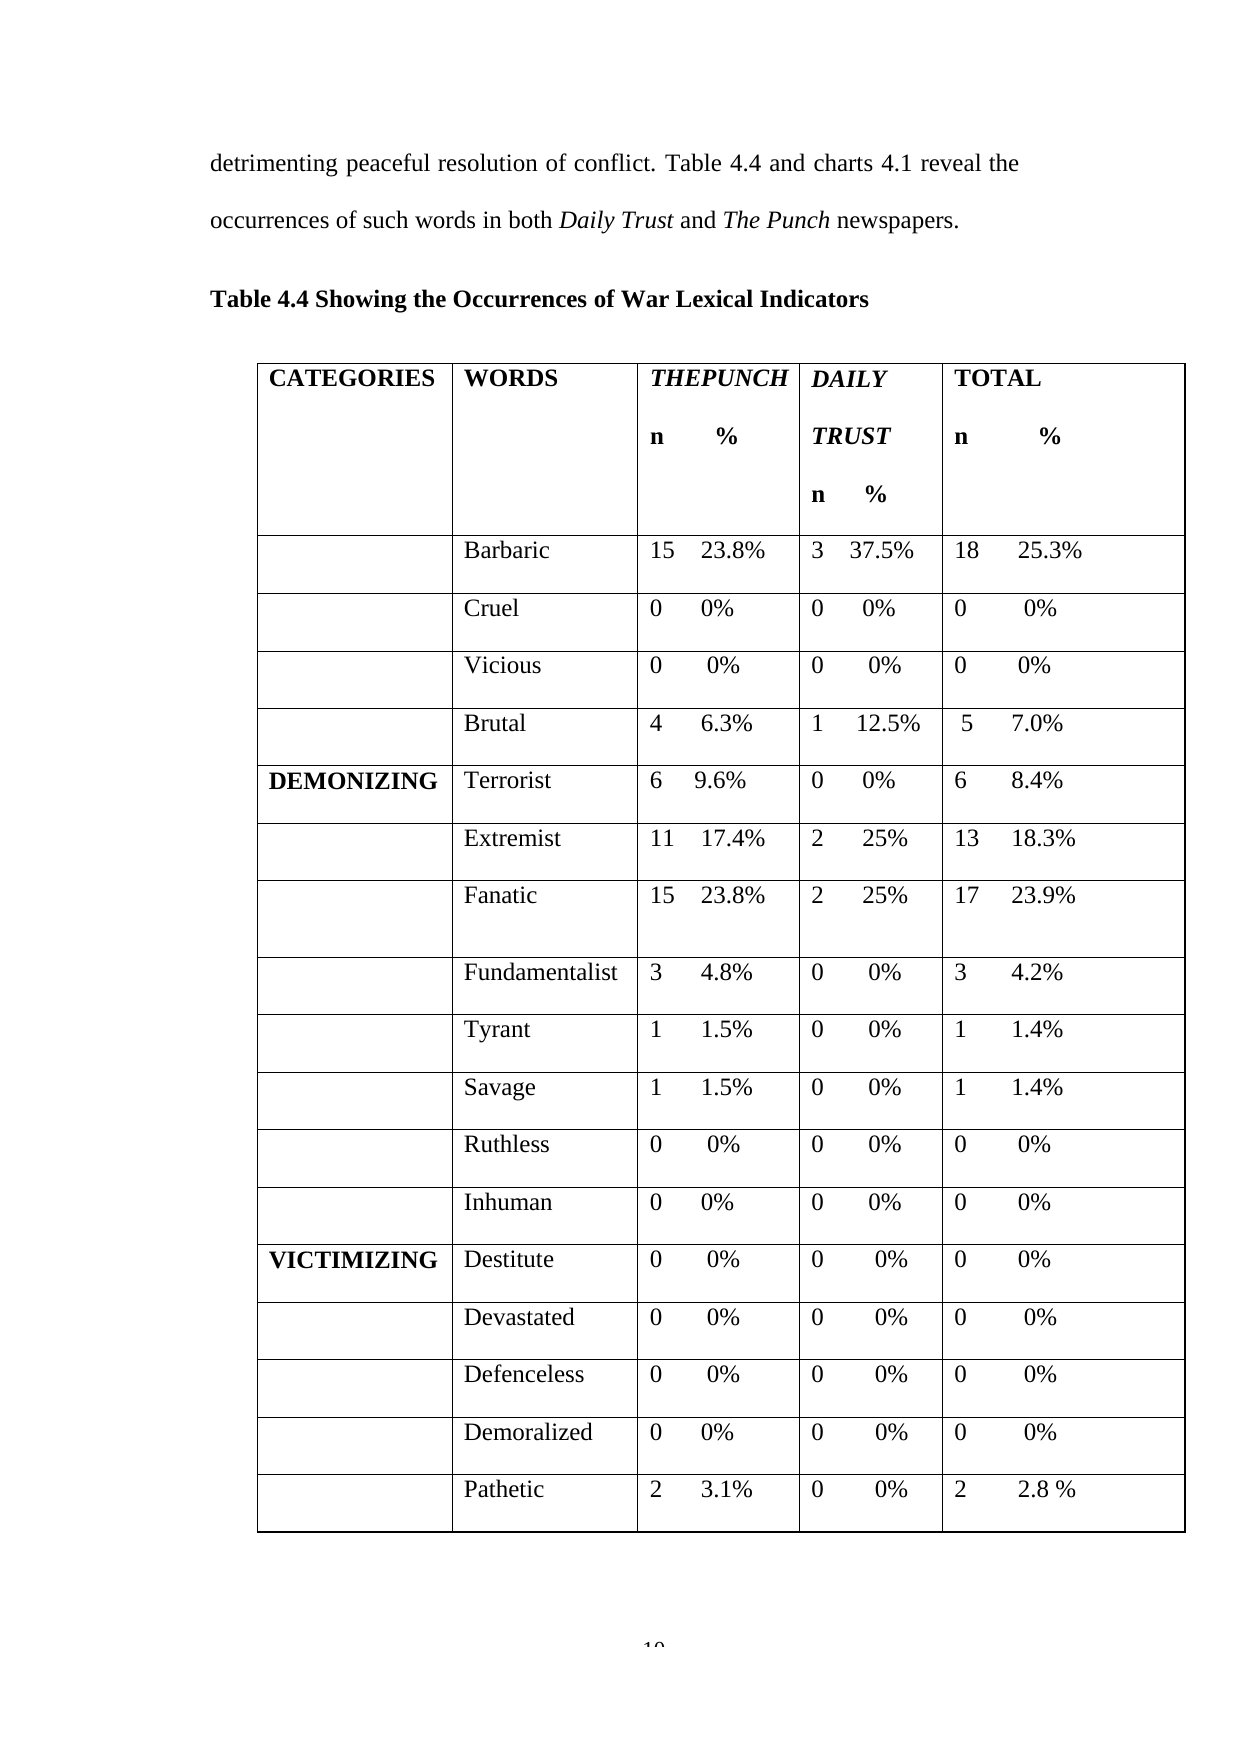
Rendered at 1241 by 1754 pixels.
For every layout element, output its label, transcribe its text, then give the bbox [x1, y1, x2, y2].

table_cell 0 [638, 1188, 684, 1244]
table_cell 8.4% [994, 766, 1184, 823]
table_cell [258, 709, 452, 765]
table_cell 0 [638, 594, 684, 651]
table_cell 0 [800, 1188, 836, 1244]
table_cell 2 [800, 881, 836, 957]
table_cell 9.6% [684, 766, 799, 823]
table_cell [258, 1130, 452, 1187]
table_cell 3 [800, 536, 836, 593]
table_cell 13 [943, 824, 994, 880]
table_cell 0% [836, 1418, 942, 1474]
table_cell 37.5% [836, 536, 942, 593]
table_cell 0% [684, 1418, 799, 1474]
table_cell 0% [836, 1245, 942, 1302]
table_cell 0% [994, 1130, 1184, 1187]
table_cell Tyrant [453, 1015, 637, 1072]
table_cell Fanatic [453, 881, 637, 957]
table_cell 17.4% [684, 824, 799, 880]
table_cell 1 [943, 1015, 994, 1072]
table_cell 6 [943, 766, 994, 823]
table_cell 0 [800, 594, 836, 651]
table_cell Savage [453, 1073, 637, 1129]
table_cell 11 [638, 824, 684, 880]
table_cell Brutal [453, 709, 637, 765]
table_cell 0% [836, 1130, 942, 1187]
table_cell 25% [836, 824, 942, 880]
table_cell 0% [994, 652, 1184, 708]
table_cell 0 [638, 1303, 684, 1359]
table_cell 0 [638, 1418, 684, 1474]
table_cell Destitute [453, 1245, 637, 1302]
table_cell 0 [943, 594, 994, 651]
table_cell 0% [836, 652, 942, 708]
table_cell [258, 1418, 452, 1474]
table_cell 0 [943, 1418, 994, 1474]
table_cell 0% [994, 1303, 1184, 1359]
table_cell 3 [638, 958, 684, 1014]
table_cell 0 [800, 1073, 836, 1129]
table_cell 0% [684, 1188, 799, 1244]
table_cell Demoralized [453, 1418, 637, 1474]
table_cell 0 [943, 1360, 994, 1417]
table_cell 0% [836, 958, 942, 1014]
table_header WORDS [453, 364, 637, 535]
table_cell 0 [800, 1130, 836, 1187]
table_cell Terrorist [453, 766, 637, 823]
table_cell 0 [638, 1245, 684, 1302]
text detrimenting peaceful resolution of conflict. Table 4.4 and charts 4.1 reveal the occurrences of such words in both Daily Trust and The Punch newspapers. [210, 148, 1098, 234]
table_cell 1.4% [994, 1073, 1184, 1129]
table_cell 0% [836, 1475, 942, 1531]
table_cell 0% [994, 1418, 1184, 1474]
table_cell 0% [994, 594, 1184, 651]
table_cell [258, 1015, 452, 1072]
table_cell Inhuman [453, 1188, 637, 1244]
table_cell 15 [638, 881, 684, 957]
table_cell 25% [836, 881, 942, 957]
table_cell Defenceless [453, 1360, 637, 1417]
table_cell 0% [836, 1015, 942, 1072]
table_cell 0 [800, 1360, 836, 1417]
table_cell 0 [943, 1245, 994, 1302]
table_cell [258, 536, 452, 593]
table_cell 1.4% [994, 1015, 1184, 1072]
table_cell [258, 1073, 452, 1129]
table_header CATEGORIES [258, 364, 452, 535]
table_cell [258, 958, 452, 1014]
table_cell 0 [800, 1418, 836, 1474]
table_cell 0 [943, 1130, 994, 1187]
table_cell 4.8% [684, 958, 799, 1014]
table_cell 0% [684, 1303, 799, 1359]
table_cell 0% [836, 594, 942, 651]
table_cell 0 [943, 1303, 994, 1359]
table_cell Barbaric [453, 536, 637, 593]
table_cell 7.0% [994, 709, 1184, 765]
table_cell 0% [994, 1360, 1184, 1417]
table_cell [258, 1303, 452, 1359]
table_cell 1.5% [684, 1073, 799, 1129]
table_cell 1 [800, 709, 836, 765]
table_cell 23.9% [994, 881, 1184, 957]
table_cell Ruthless [453, 1130, 637, 1187]
table_cell 0 [638, 652, 684, 708]
table_cell [258, 881, 452, 957]
table_cell DEMONIZING [258, 766, 452, 823]
table_cell [258, 1360, 452, 1417]
table_cell 0 [638, 1360, 684, 1417]
table_cell 0% [684, 1245, 799, 1302]
table_cell 18 [943, 536, 994, 593]
table_cell 23.8% [684, 536, 799, 593]
table_cell 18.3% [994, 824, 1184, 880]
table_cell Pathetic [453, 1475, 637, 1531]
table_cell 0 [800, 1303, 836, 1359]
table_cell 0% [684, 1360, 799, 1417]
table_cell 1.5% [684, 1015, 799, 1072]
table_header TOTAL n % [943, 364, 1184, 535]
table_cell 0% [684, 1130, 799, 1187]
table_cell 0% [836, 766, 942, 823]
table_cell [258, 652, 452, 708]
table_cell 2.8 % [994, 1475, 1184, 1531]
table_cell 0 [800, 766, 836, 823]
table_cell 0% [684, 652, 799, 708]
table_cell 0 [800, 1475, 836, 1531]
table_cell 0% [836, 1303, 942, 1359]
table_cell 0 [943, 1188, 994, 1244]
table_cell [258, 824, 452, 880]
table_cell 17 [943, 881, 994, 957]
table_cell [258, 1475, 452, 1531]
table_cell 0 [800, 652, 836, 708]
table_cell 0 [638, 1130, 684, 1187]
table_cell Cruel [453, 594, 637, 651]
table_cell Extremist [453, 824, 637, 880]
table_cell 15 [638, 536, 684, 593]
table_header DAILY TRUST n % [800, 364, 942, 535]
table_cell 6.3% [684, 709, 799, 765]
table_cell 25.3% [994, 536, 1184, 593]
table_cell 0 [800, 1245, 836, 1302]
table_cell 23.8% [684, 881, 799, 957]
table_cell 0% [994, 1188, 1184, 1244]
table_cell 0 [800, 1015, 836, 1072]
table_cell 0 [800, 958, 836, 1014]
table_cell [258, 594, 452, 651]
table_cell Fundamentalist [453, 958, 637, 1014]
table_cell 0% [836, 1360, 942, 1417]
table_cell [258, 1188, 452, 1244]
table_cell 0% [994, 1245, 1184, 1302]
table_cell 0% [836, 1188, 942, 1244]
table_cell 2 [943, 1475, 994, 1531]
table_cell 3.1% [684, 1475, 799, 1531]
table_cell Devastated [453, 1303, 637, 1359]
table_cell 2 [800, 824, 836, 880]
table_header THEPUNCH n % [638, 364, 799, 535]
table_cell 1 [638, 1015, 684, 1072]
table_cell VICTIMIZING [258, 1245, 452, 1302]
table_cell 0% [684, 594, 799, 651]
table_cell 1 [638, 1073, 684, 1129]
subtitle Table 4.4 Showing the Occurrences of War Lexical Indicators [210, 284, 1198, 313]
table_cell 4.2% [994, 958, 1184, 1014]
table_cell 6 [638, 766, 684, 823]
table_cell 1 [943, 1073, 994, 1129]
table_cell Vicious [453, 652, 637, 708]
table_cell 3 [943, 958, 994, 1014]
table_cell 12.5% [836, 709, 942, 765]
table_cell 0% [836, 1073, 942, 1129]
table_cell 0 [943, 652, 994, 708]
table_cell 2 [638, 1475, 684, 1531]
table_cell 5 [943, 709, 994, 765]
table_cell 4 [638, 709, 684, 765]
